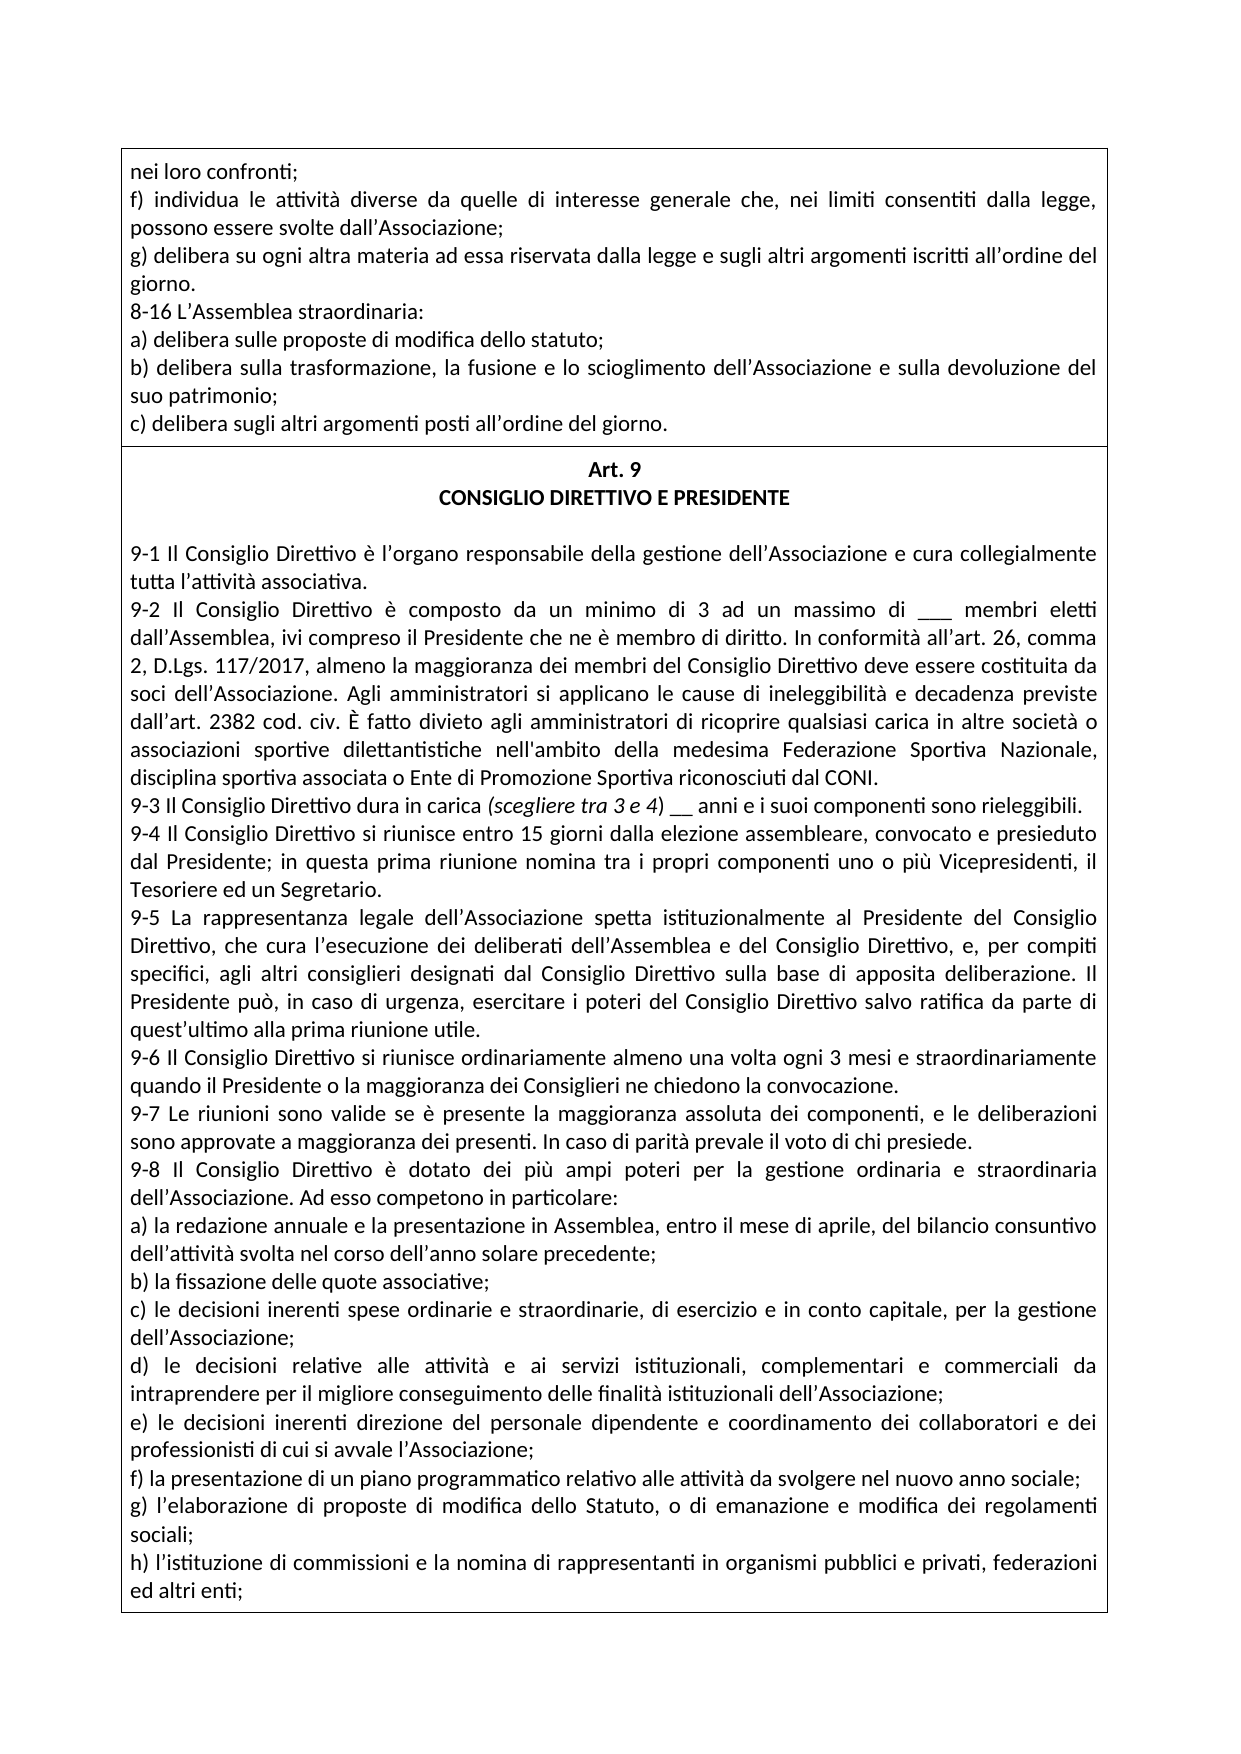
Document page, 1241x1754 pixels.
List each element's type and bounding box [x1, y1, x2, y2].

table_cell [122, 447, 1107, 1612]
table_cell [122, 149, 1107, 446]
